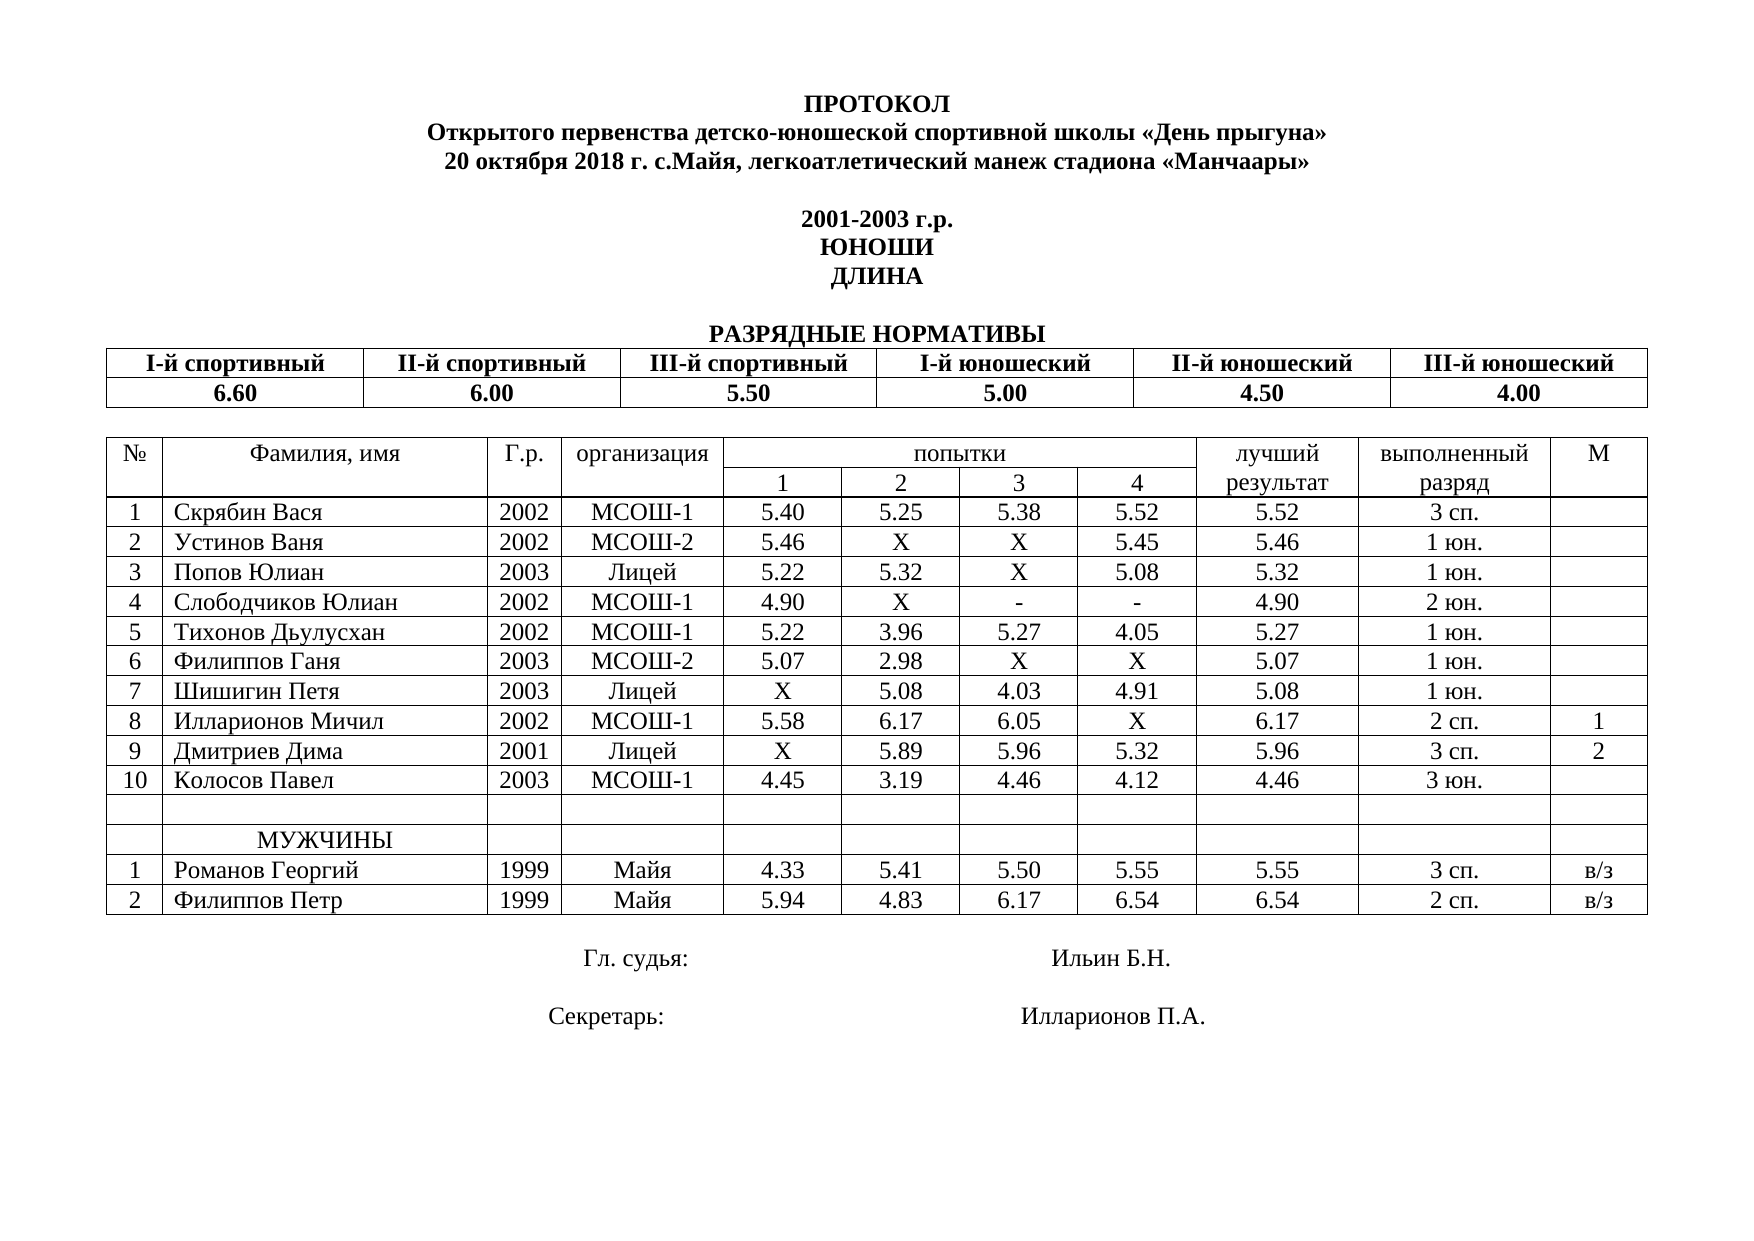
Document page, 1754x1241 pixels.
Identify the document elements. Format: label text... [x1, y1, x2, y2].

table_cell 5.32 [1197, 557, 1358, 586]
table_cell 1 юн. [1359, 617, 1550, 645]
table_cell [488, 795, 561, 824]
table_cell 5.22 [724, 557, 841, 586]
table_cell [1197, 825, 1358, 854]
table_header лучший результат [1197, 438, 1358, 496]
table_cell 1999 [488, 885, 561, 913]
table_header III-й юношеский [1391, 349, 1647, 377]
table_cell 5 [107, 617, 162, 645]
table_cell Майя [562, 885, 723, 913]
table_cell Лицей [562, 676, 723, 705]
table_cell 3.96 [842, 617, 959, 645]
table_cell 2003 [488, 557, 561, 586]
table_cell Лицей [562, 557, 723, 586]
table_cell 1 юн. [1359, 676, 1550, 705]
table_cell 4.91 [1078, 676, 1196, 705]
text 20 октября 2018 г. с.Майя, легкоатлетический манеж стадиона «Манчаары» [118, 146, 1636, 175]
table_cell 5.08 [1197, 676, 1358, 705]
table_cell 10 [107, 766, 162, 794]
table_cell 2 сп. [1359, 706, 1550, 735]
table_cell [562, 795, 723, 824]
table_cell 6.54 [1197, 885, 1358, 913]
table_cell Х [842, 587, 959, 616]
table_cell 5.41 [842, 855, 959, 884]
table_cell 5.89 [842, 736, 959, 764]
table_cell 5.55 [1197, 855, 1358, 884]
table_cell Х [960, 646, 1077, 675]
table_cell 3 сп. [1359, 498, 1550, 526]
table_cell 2003 [488, 676, 561, 705]
table_cell в/з [1551, 885, 1647, 913]
table_cell [1551, 527, 1647, 556]
table_cell 2 [1551, 736, 1647, 764]
table_cell Х [960, 527, 1077, 556]
table_cell 1 [724, 468, 841, 496]
table_cell Х [1078, 706, 1196, 735]
table_cell 5.58 [724, 706, 841, 735]
table_cell 4.45 [724, 766, 841, 794]
table_cell 4.33 [724, 855, 841, 884]
table_cell Слободчиков Юлиан [163, 587, 487, 616]
table_cell 5.08 [1078, 557, 1196, 586]
table_cell 5.00 [877, 378, 1133, 407]
text ДЛИНА [118, 261, 1636, 290]
table_cell 3.19 [842, 766, 959, 794]
table_cell Х [1078, 646, 1196, 675]
table_cell 4.50 [1134, 378, 1390, 407]
table_cell [1359, 825, 1550, 854]
table_cell 1999 [488, 855, 561, 884]
table_cell - [960, 587, 1077, 616]
table_cell 1 юн. [1359, 527, 1550, 556]
table_header М [1551, 438, 1647, 496]
table_cell 6.17 [842, 706, 959, 735]
table_cell Х [724, 676, 841, 705]
table_cell 5.38 [960, 498, 1077, 526]
table_cell Дмитриев Дима [163, 736, 487, 764]
table_cell 1 [107, 498, 162, 526]
table_cell [960, 795, 1077, 824]
table_cell 8 [107, 706, 162, 735]
table_cell 4.83 [842, 885, 959, 913]
table_cell 4.90 [724, 587, 841, 616]
table_cell в/з [1551, 855, 1647, 884]
table_cell 5.55 [1078, 855, 1196, 884]
table_cell [562, 825, 723, 854]
table_cell 4.46 [1197, 766, 1358, 794]
table_cell Х [842, 527, 959, 556]
table_cell 5.96 [1197, 736, 1358, 764]
table_cell 1 [1551, 706, 1647, 735]
table_cell [960, 825, 1077, 854]
table_cell [1551, 587, 1647, 616]
table_cell 5.08 [842, 676, 959, 705]
table_cell 5.40 [724, 498, 841, 526]
table_cell 6.00 [364, 378, 620, 407]
table_cell 2 [107, 885, 162, 913]
table_cell [1551, 795, 1647, 824]
table_cell Колосов Павел [163, 766, 487, 794]
table_cell МУЖЧИНЫ [163, 825, 487, 854]
table_cell [1551, 498, 1647, 526]
table_cell 2002 [488, 706, 561, 735]
table_cell [1078, 825, 1196, 854]
table_cell 3 сп. [1359, 855, 1550, 884]
table_header Фамилия, имя [163, 438, 487, 496]
table_cell 1 юн. [1359, 646, 1550, 675]
table_cell [1359, 795, 1550, 824]
table_cell 5.32 [1078, 736, 1196, 764]
table_cell Илларионов Мичил [163, 706, 487, 735]
table_cell [1551, 825, 1647, 854]
table_cell [1551, 617, 1647, 645]
table_cell 2.98 [842, 646, 959, 675]
text Секретарь: Илларионов П.А. [118, 1001, 1636, 1029]
table_cell [842, 795, 959, 824]
table_cell 6.17 [1197, 706, 1358, 735]
table_cell 6.05 [960, 706, 1077, 735]
table_cell 3 [107, 557, 162, 586]
table_cell 3 [960, 468, 1077, 496]
table_cell 4.00 [1391, 378, 1647, 407]
table_cell [163, 795, 487, 824]
text РАЗРЯДНЫЕ НОРМАТИВЫ [118, 319, 1636, 347]
table_cell [1551, 557, 1647, 586]
table_cell 2002 [488, 527, 561, 556]
table_header выполненный разряд [1359, 438, 1550, 496]
table_cell 2 юн. [1359, 587, 1550, 616]
table_cell 9 [107, 736, 162, 764]
table_cell 5.45 [1078, 527, 1196, 556]
table_cell 6 [107, 646, 162, 675]
table_cell Скрябин Вася [163, 498, 487, 526]
table_cell МСОШ-2 [562, 646, 723, 675]
table_cell 5.94 [724, 885, 841, 913]
table_cell МСОШ-2 [562, 527, 723, 556]
table_cell [107, 795, 162, 824]
table_cell [1197, 795, 1358, 824]
table_cell 4.03 [960, 676, 1077, 705]
table_cell 7 [107, 676, 162, 705]
table_header № [107, 438, 162, 496]
table_cell 4 [107, 587, 162, 616]
table_cell 2002 [488, 498, 561, 526]
table_cell 2003 [488, 766, 561, 794]
table_cell 5.96 [960, 736, 1077, 764]
table_header Г.р. [488, 438, 561, 496]
table_cell Лицей [562, 736, 723, 764]
table_cell 5.52 [1078, 498, 1196, 526]
table_cell 4.90 [1197, 587, 1358, 616]
table_cell МСОШ-1 [562, 587, 723, 616]
table_cell [1078, 795, 1196, 824]
table_cell 5.52 [1197, 498, 1358, 526]
table_header I-й юношеский [877, 349, 1133, 377]
table_cell [842, 825, 959, 854]
table_cell 2002 [488, 617, 561, 645]
table_cell Филиппов Ганя [163, 646, 487, 675]
table_cell 1 юн. [1359, 557, 1550, 586]
table_cell 2002 [488, 587, 561, 616]
table_cell Устинов Ваня [163, 527, 487, 556]
table_cell 6.60 [107, 378, 363, 407]
table_cell 6.17 [960, 885, 1077, 913]
text 2001-2003 г.р. [118, 204, 1636, 232]
table_cell 2 сп. [1359, 885, 1550, 913]
text ЮНОШИ [118, 232, 1636, 261]
table_cell [1551, 766, 1647, 794]
table_cell 5.46 [1197, 527, 1358, 556]
table_header I-й спортивный [107, 349, 363, 377]
table_cell Попов Юлиан [163, 557, 487, 586]
table_cell 4.12 [1078, 766, 1196, 794]
table_cell Майя [562, 855, 723, 884]
text ПРОТОКОЛ [118, 89, 1636, 117]
table_cell 1 [107, 855, 162, 884]
table_cell [107, 825, 162, 854]
table_cell 5.07 [724, 646, 841, 675]
table_cell Х [960, 557, 1077, 586]
table_cell Тихонов Дьулусхан [163, 617, 487, 645]
table_cell [724, 795, 841, 824]
table_cell Филиппов Петр [163, 885, 487, 913]
table_header II-й юношеский [1134, 349, 1390, 377]
table_cell МСОШ-1 [562, 617, 723, 645]
table_cell 4 [1078, 468, 1196, 496]
table_cell 3 юн. [1359, 766, 1550, 794]
table_cell 5.27 [1197, 617, 1358, 645]
table_cell 4.05 [1078, 617, 1196, 645]
table_header организация [562, 438, 723, 496]
table_cell 5.46 [724, 527, 841, 556]
table_cell Х [724, 736, 841, 764]
table_header попытки [724, 438, 1196, 467]
table_cell 3 сп. [1359, 736, 1550, 764]
table_cell 5.50 [960, 855, 1077, 884]
table_cell 5.27 [960, 617, 1077, 645]
table_cell 2001 [488, 736, 561, 764]
table_cell [724, 825, 841, 854]
table_cell - [1078, 587, 1196, 616]
table_cell МСОШ-1 [562, 498, 723, 526]
table_cell 4.46 [960, 766, 1077, 794]
table_cell Романов Георгий [163, 855, 487, 884]
table_header II-й спортивный [364, 349, 620, 377]
table_cell МСОШ-1 [562, 706, 723, 735]
text Гл. судья: Ильин Б.Н. [118, 943, 1636, 972]
table_cell 2003 [488, 646, 561, 675]
table_cell 6.54 [1078, 885, 1196, 913]
table_cell 2 [107, 527, 162, 556]
table_cell 5.07 [1197, 646, 1358, 675]
table_cell 5.25 [842, 498, 959, 526]
table_cell Шишигин Петя [163, 676, 487, 705]
table_cell 5.32 [842, 557, 959, 586]
table_cell [1551, 676, 1647, 705]
table_cell МСОШ-1 [562, 766, 723, 794]
table_header III-й спортивный [621, 349, 876, 377]
text Открытого первенства детско-юношеской спортивной школы «День прыгуна» [118, 117, 1636, 146]
table_cell 5.50 [621, 378, 876, 407]
table_cell [488, 825, 561, 854]
table_cell [1551, 646, 1647, 675]
table_cell 2 [842, 468, 959, 496]
table_cell 5.22 [724, 617, 841, 645]
